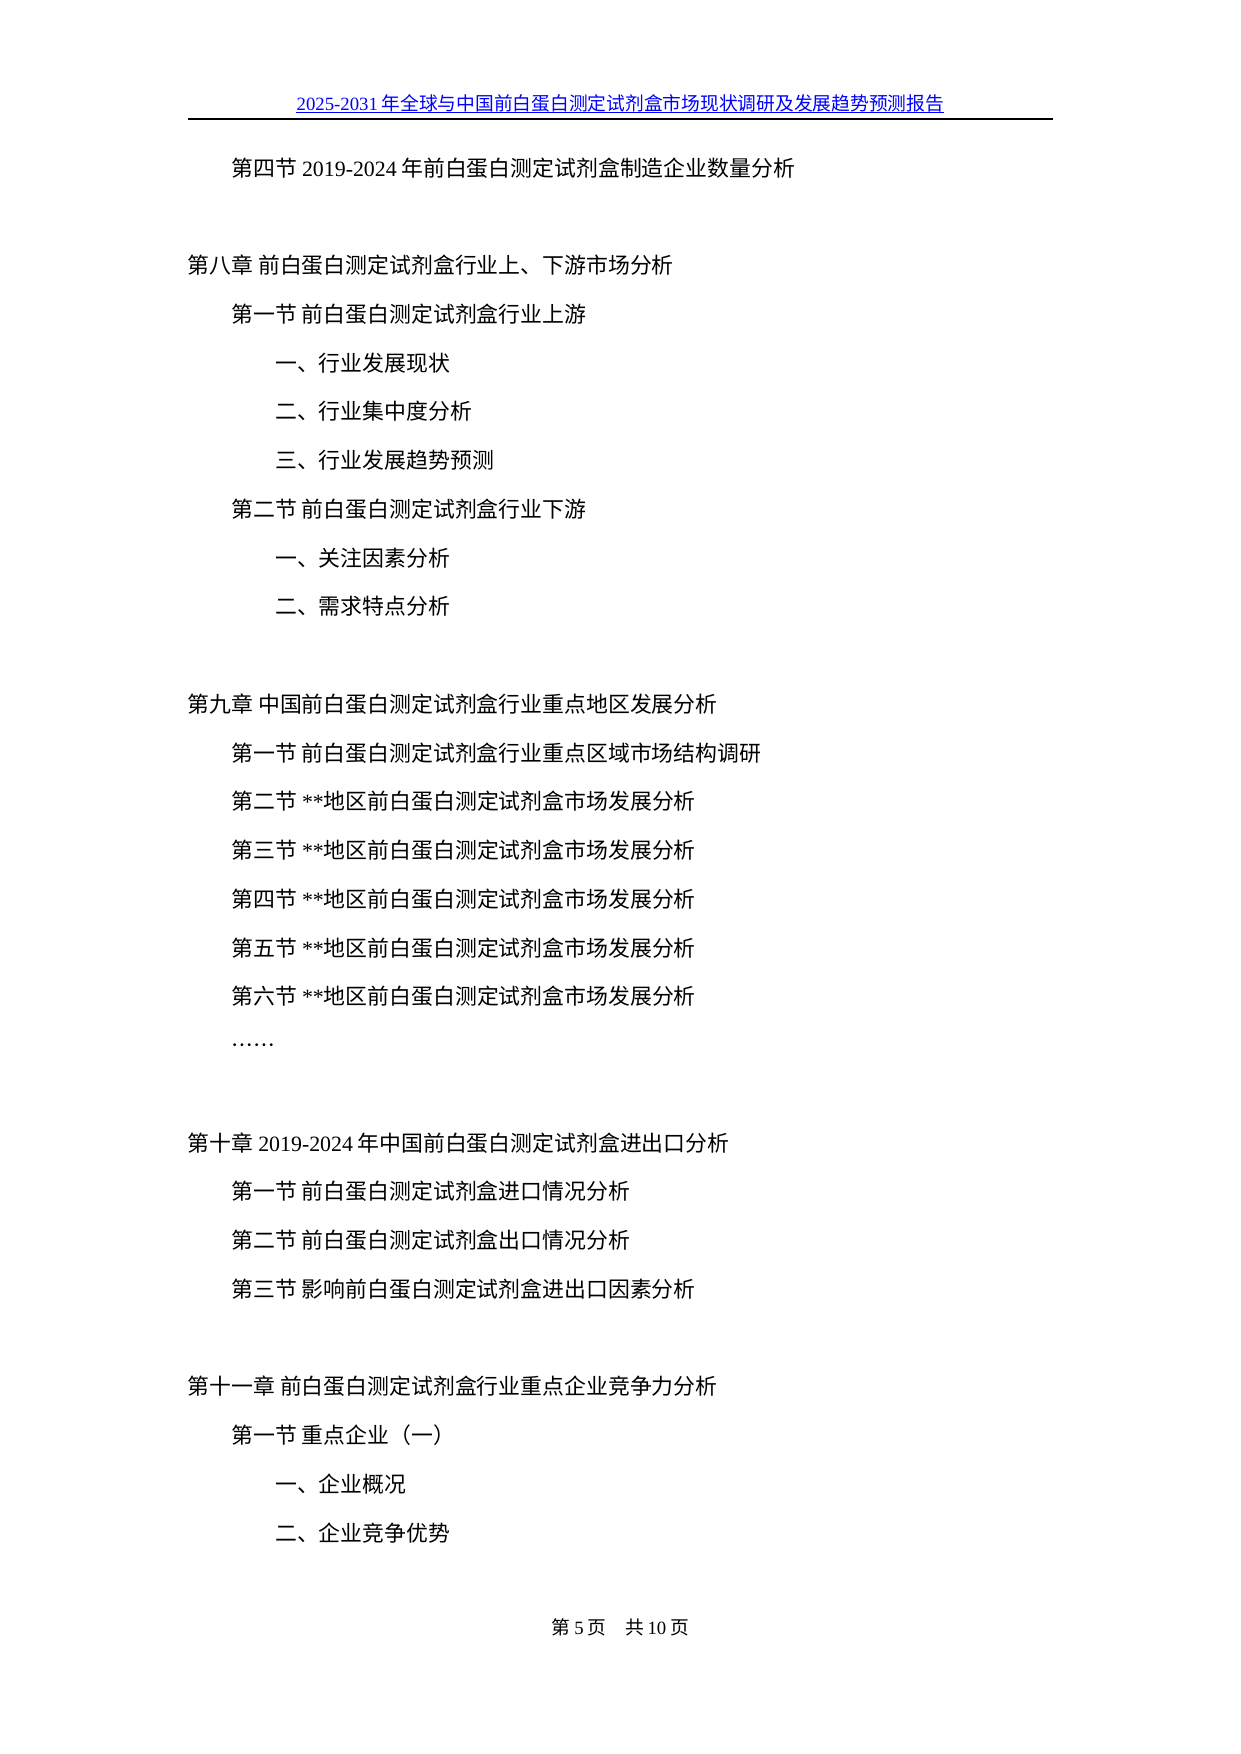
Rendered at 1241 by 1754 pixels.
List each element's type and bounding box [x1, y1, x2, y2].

text [187, 150, 1053, 1548]
